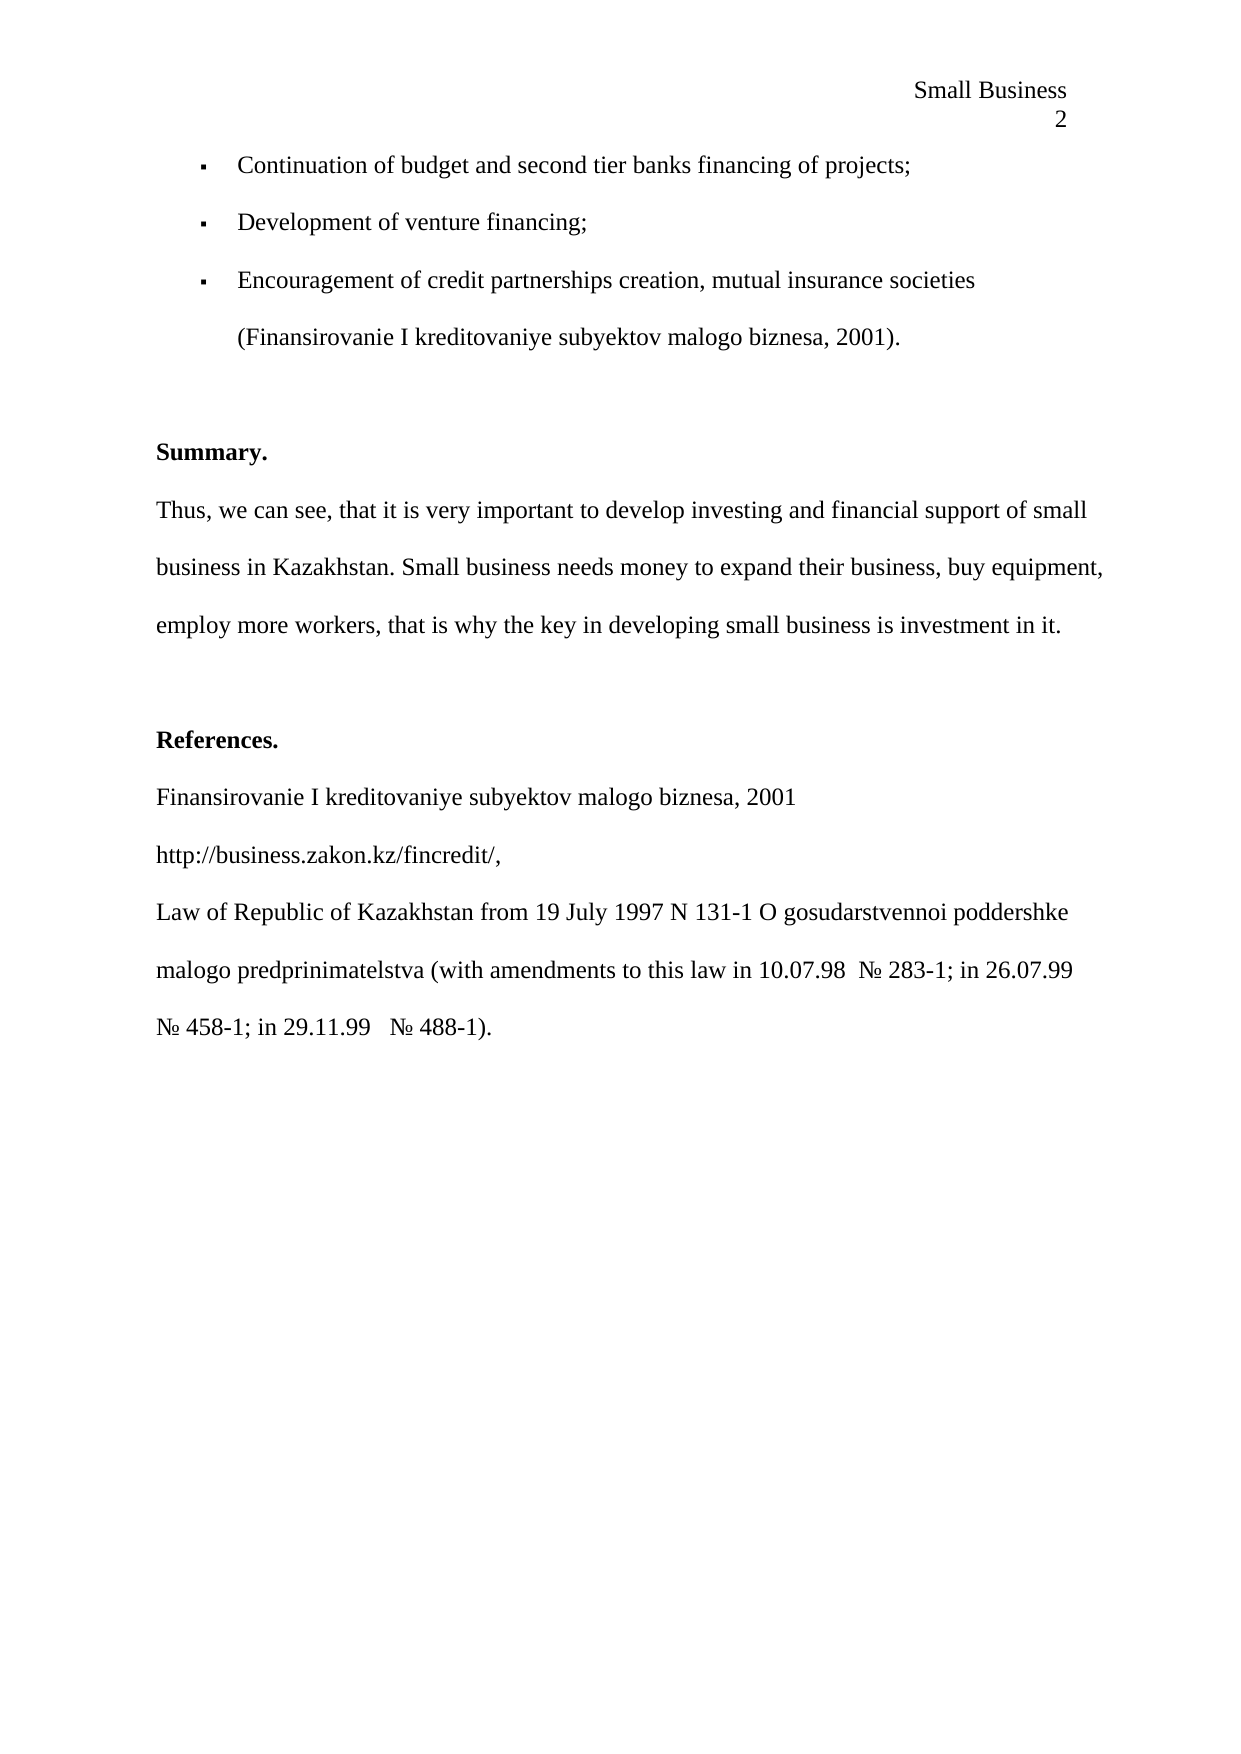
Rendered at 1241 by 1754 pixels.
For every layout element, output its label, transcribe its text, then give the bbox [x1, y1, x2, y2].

text Law of Republic of Kazakhstan from 19 July 1997 N 131-1 O gosudarstvennoi poddershke malogo predprinimatelstva (with amendments to this law in 10.07.98 № 283-1; in 26.07.99 № 458-1; in 29.11.99 № 488-1). [156, 897, 1104, 1041]
list Continuation of budget and second tier banks financing of projects; [199, 150, 1104, 179]
text Finansirovanie I kreditovaniye subyektov malogo biznesa, 2001 http://business.zakon.kz/fincredit/, [156, 782, 1104, 869]
text Thus, we can see, that it is very important to develop investing and financial support of small business in Kazakhstan. Small business needs money to expand their business, buy equipment, employ more workers, that is why the key in developing small business is investment in it. [156, 495, 1104, 639]
list Encouragement of credit partnerships creation, mutual insurance societies (Finansirovanie I kreditovaniye subyektov malogo biznesa, 2001). [199, 265, 1104, 351]
text References. [156, 725, 1104, 754]
list Development of venture financing; [199, 207, 1104, 236]
text Summary. [156, 437, 1104, 466]
